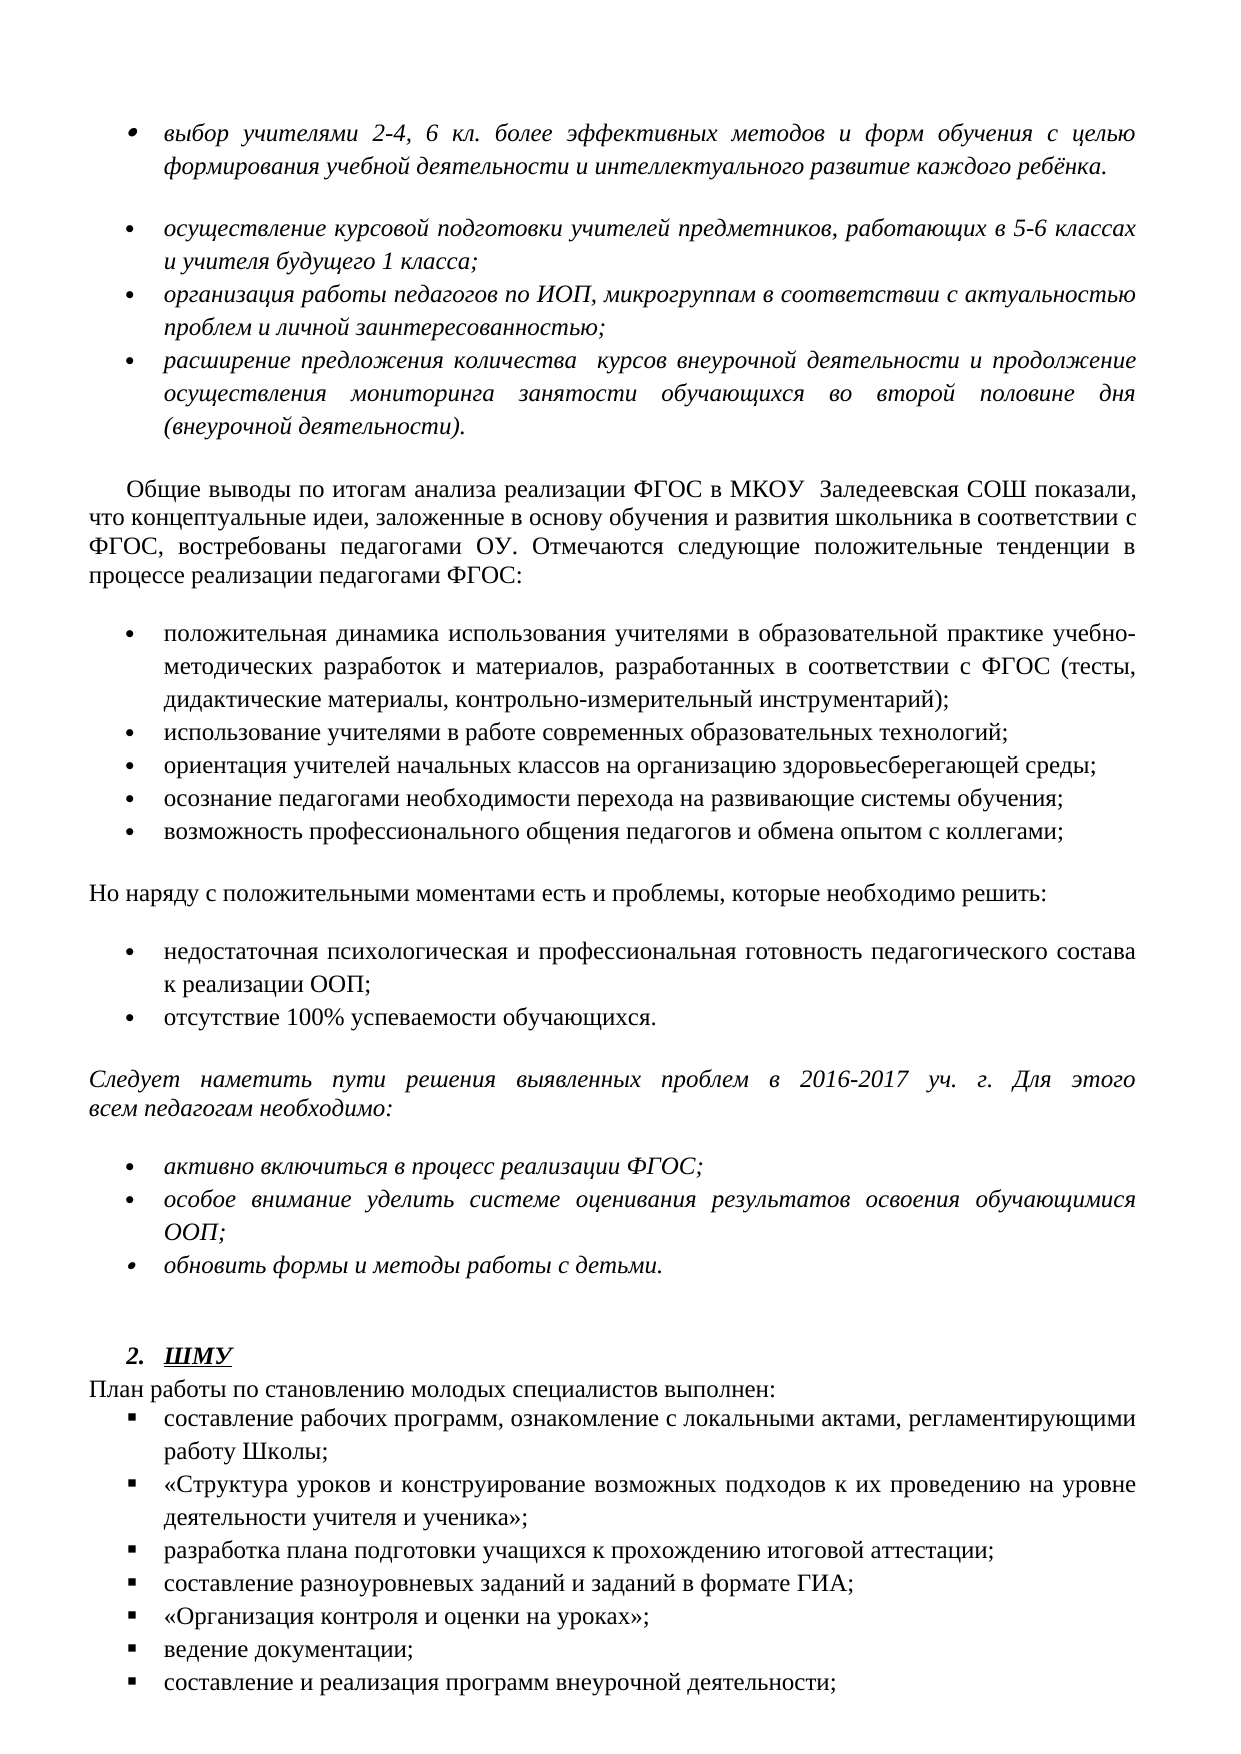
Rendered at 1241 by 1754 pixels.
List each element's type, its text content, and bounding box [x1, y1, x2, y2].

list «Организация контроля и оценки на уроках»; [126, 1601, 1137, 1629]
list составление рабочих программ, ознакомление с локальными актами, регламентирующими работу Школы; [126, 1403, 1137, 1464]
list обновить формы и методы работы с детьми. [126, 1250, 1137, 1279]
list возможность профессионального общения педагогов и обмена опытом с коллегами; [126, 816, 1137, 845]
text Но наряду с положительными моментами есть и проблемы, которые необходимо решить: [89, 878, 1137, 907]
list осуществление курсовой подготовки учителей предметников, работающих в 5-6 классах и учителя будущего 1 класса; [126, 213, 1137, 275]
list выбор учителями 2-4, 6 кл. более эффективных методов и форм обучения с целью формирования учебной деятельности и интеллектуального развитие каждого ребёнка. [126, 118, 1137, 180]
list разработка плана подготовки учащихся к прохождению итоговой аттестации; [126, 1535, 1137, 1563]
list активно включиться в процесс реализации ФГОС; [126, 1151, 1137, 1180]
list составление и реализация программ внеурочной деятельности; [126, 1667, 1137, 1696]
list составление разноуровневых заданий и заданий в формате ГИА; [126, 1568, 1137, 1597]
list ШМУ [126, 1341, 1137, 1370]
text Общие выводы по итогам анализа реализации ФГОС в МКОУ Заледеевская СОШ показали, что концептуальные идеи, заложенные в основу обучения и развития школьника в соответствии с ФГОС, востребованы педагогами ОУ. Отмечаются следующие положительные тенденции в процессе реализации педагогами ФГОС: [89, 474, 1137, 589]
list ориентация учителей начальных классов на организацию здоровьесберегающей среды; [126, 750, 1137, 779]
list расширение предложения количества курсов внеурочной деятельности и продолжение осуществления мониторинга занятости обучающихся во второй половине дня (внеурочной деятельности). [126, 345, 1137, 440]
list «Структура уроков и конструирование возможных подходов к их проведению на уровне деятельности учителя и ученика»; [126, 1469, 1137, 1531]
list отсутствие 100% успеваемости обучающихся. [126, 1002, 1137, 1031]
list осознание педагогами необходимости перехода на развивающие системы обучения; [126, 783, 1137, 812]
list недостаточная психологическая и профессиональная готовность педагогического состава к реализации ООП; [126, 936, 1137, 998]
text План работы по становлению молодых специалистов выполнен: [89, 1374, 1137, 1403]
list положительная динамика использования учителями в образовательной практике учебно-методических разработок и материалов, разработанных в соответствии с ФГОС (тесты, дидактические материалы, контрольно-измерительный инструментарий); [126, 618, 1137, 713]
list организация работы педагогов по ИОП, микрогруппам в соответствии с актуальностью проблем и личной заинтересованностью; [126, 279, 1137, 341]
list особое внимание уделить системе оценивания результатов освоения обучающимися ООП; [126, 1184, 1137, 1246]
list использование учителями в работе современных образовательных технологий; [126, 717, 1137, 746]
list ведение документации; [126, 1634, 1137, 1663]
text Следует наметить пути решения выявленных проблем в 2016-2017 уч. г. Для этого всем педагогам необходимо: [89, 1064, 1137, 1122]
